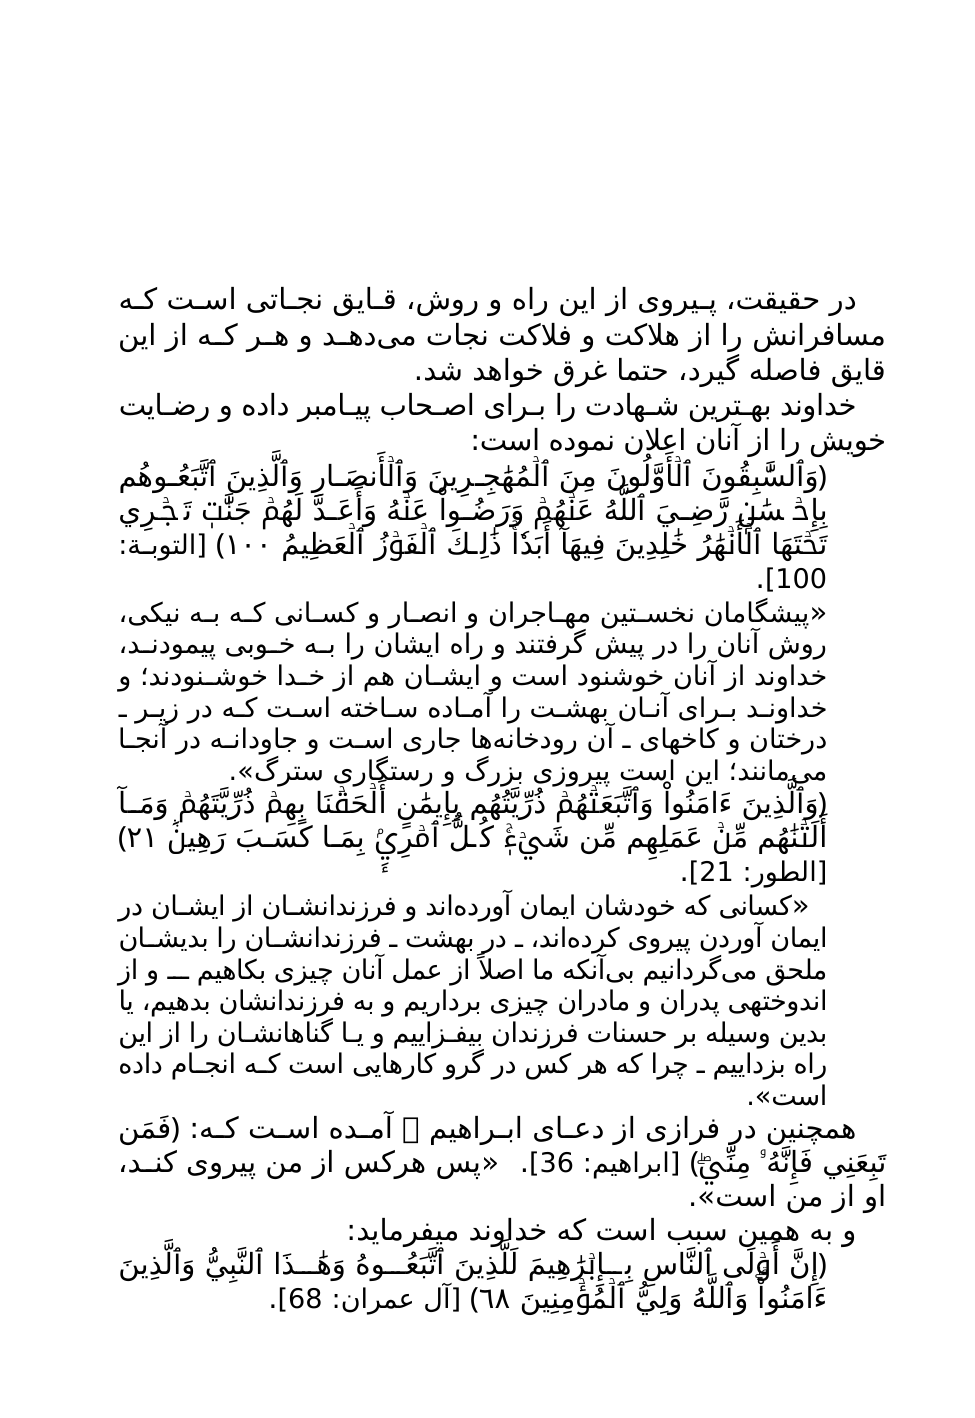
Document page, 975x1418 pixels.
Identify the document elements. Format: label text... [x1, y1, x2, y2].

text ﴿وَٱلسَّٰبِقُونَ ٱلۡأَوَّلُونَ مِنَ ٱلۡمُهَٰجِرِينَ وَٱلۡأَنصَارِ وَٱلَّذِينَ ٱتَّبَعُوهُم بِإِحۡسَٰنٖ رَّضِيَ ٱللَّهُ عَنۡهُمۡ وَرَضُواْ عَنۡهُ وَأَعَدَّ لَهُمۡ جَنَّٰتٖ تَجۡرِي تَحۡتَهَا ٱلۡأَنۡهَٰرُ خَٰلِدِينَ فِيهَآ أَبَدٗاۚ ذَٰلِكَ ٱلۡفَوۡزُ ٱلۡعَظِيمُ ١٠٠﴾ [التوبة: 100]. [118, 459, 827, 595]
text ﴿إِنَّ أَوۡلَى ٱلنَّاسِ بِإِبۡرَٰهِيمَ لَلَّذِينَ ٱتَّبَعُوهُ وَهَٰذَا ٱلنَّبِيُّ وَٱلَّذِينَ ءَامَنُواْۗ وَٱللَّهُ وَلِيُّ ٱلۡمُؤۡمِنِينَ ٦٨﴾ [آل عمران: 68]. [118, 1248, 827, 1316]
text و به همین سبب است که خداوند میفرماید: [118, 1214, 886, 1248]
text در حقیقت، پیروی از این راه و روش، قایق نجاتی است كه مسافرانش را از هلاكت و فلاكت نجات می‌دهد و هر كه از این قایق فاصله گیرد، حتما غرق خواهد شد. [118, 282, 886, 387]
text خداوند بهترین شهادت را برای اصحاب پیامبر داده و رضایت خویش را از آنان اعلان نموده است: [118, 388, 886, 458]
text همچنین در فرازی از دعای ابراهیم آمده است كه: ﴿فَمَن تَبِعَنِي فَإِنَّهُۥ مِنِّيۖ﴾ [ابراهیم: 36]. «پس هرکس از من پیروی كند، او از من است». [118, 1112, 886, 1214]
text ﴿وَٱلَّذِينَ ءَامَنُواْ وَٱتَّبَعَتۡهُمۡ ذُرِّيَّتُهُم بِإِيمَٰنٍ أَلۡحَقۡنَا بِهِمۡ ذُرِّيَّتَهُمۡ وَمَآ أَلَتۡنَٰهُم مِّنۡ عَمَلِهِم مِّن شَيۡءٖۚ كُلُّ ٱمۡرِيِٕۢ بِمَا كَسَبَ رَهِينٞ ٢١﴾ [الطور: 21]. [118, 787, 827, 888]
text «پیشگامان نخستین مهاجران و انصار و كسانی كه به نیكی، روش آنان را در پیش گرفتند و راه ایشان را به خوبی پیمودند، خداوند از آنان خوشنود است و ایشان هم از خدا خوشنودند؛ و خداوند برای آنان بهشت را آماده ساخته است كه در زیر ـ درختان و كاخهای ـ آن رودخانه‌ها جاری است و جاودانه در آنجا می‌مانند؛ این است پیروزی بزرگ و رستگاری سترگ». ‏ [118, 595, 827, 787]
text «كسانی كه خودشان ایمان آورده‌اند و فرزندانشان از ایشان در ایمان آوردن پیروی كرده‌اند، ـ در بهشت ـ فرزندانشان را بدیشان ملحق می‌گردانیم بی‌آنكه ما اصلاً از عمل آنان چیزی بكاهیم ـ و از اندوختهی پدران و مادران چیزی برداریم و به فرزندانشان بدهیم، یا بدین وسیله بر حسنات فرزندان بیفزاییم و یا گناهانشان را از این راه بزداییم ـ چرا كه هر كس در گرو كارهایی است كه انجام داده است». [118, 888, 827, 1112]
